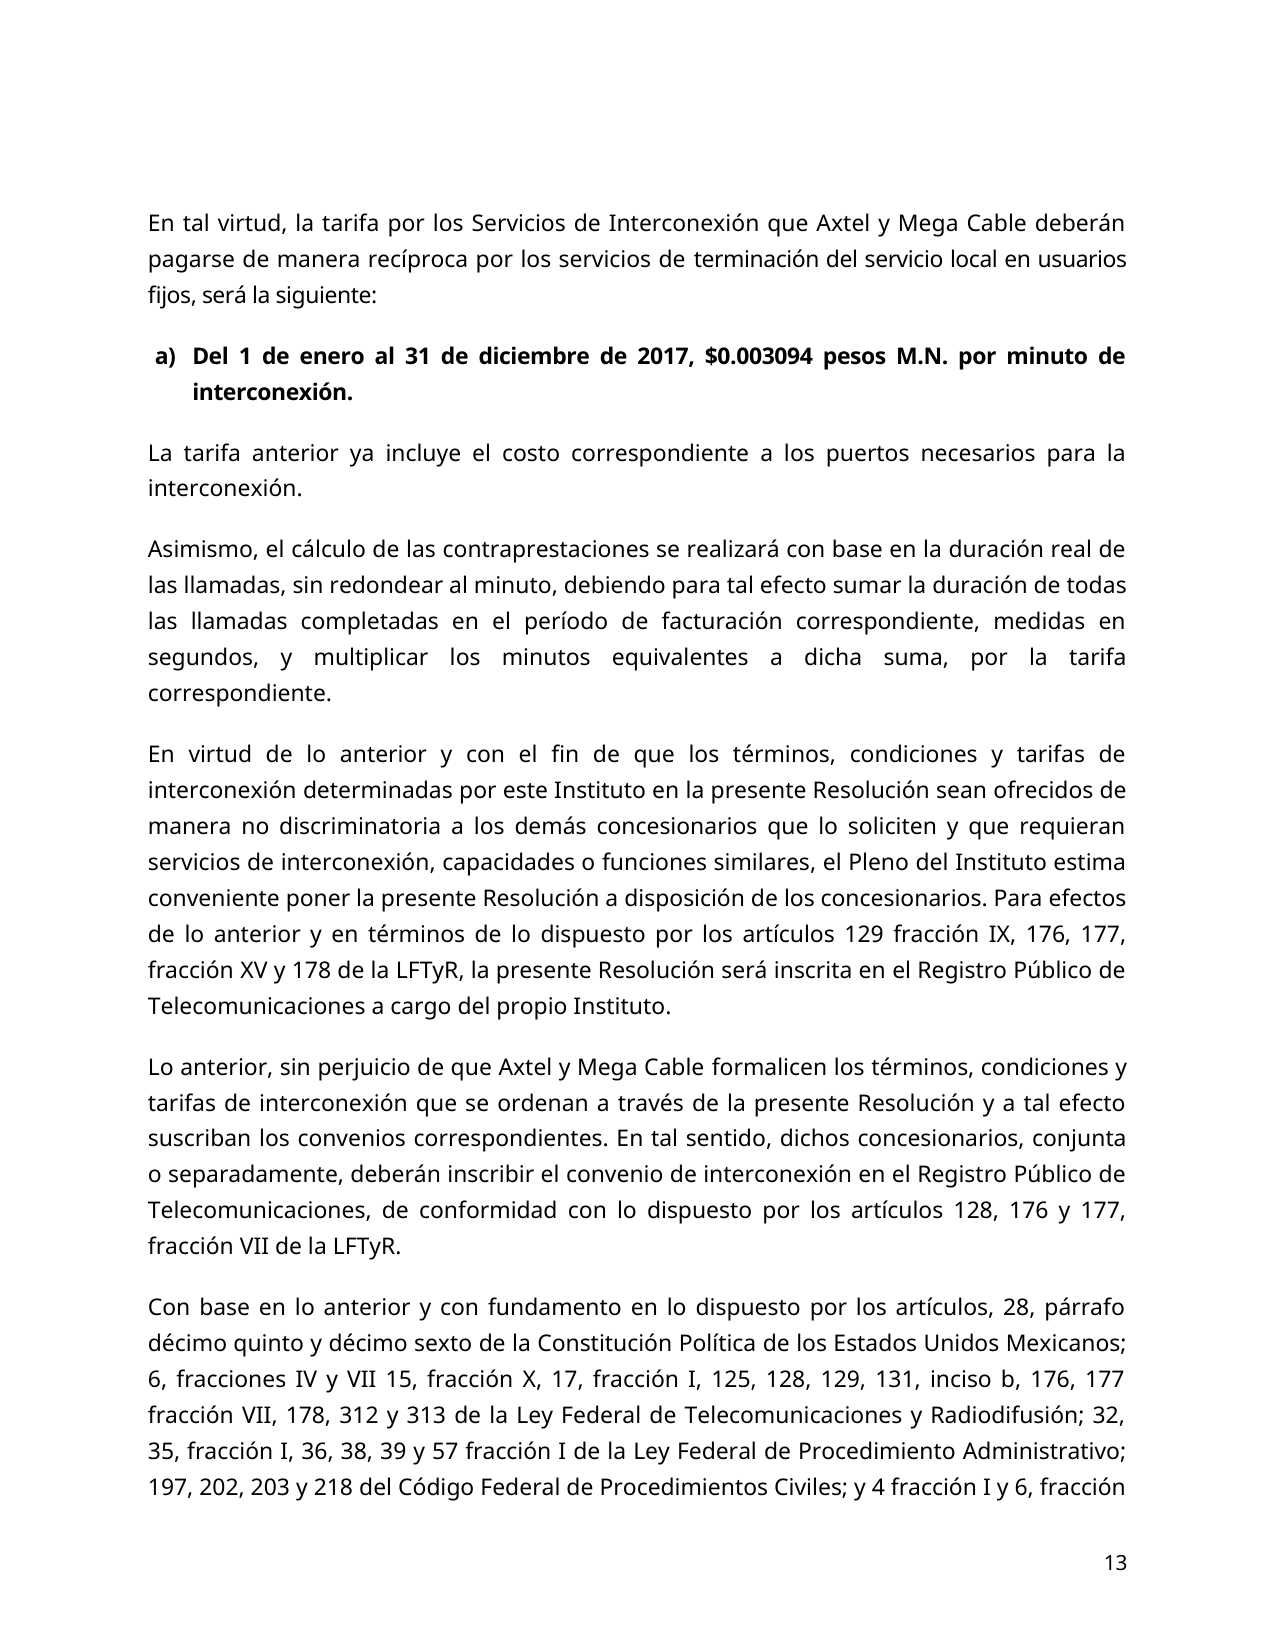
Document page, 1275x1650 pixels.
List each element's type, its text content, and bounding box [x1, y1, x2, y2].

text La tarifa anterior ya incluye el costo correspondiente a los puertos necesarios para la interconexión. [148, 436, 1127, 504]
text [148, 1291, 1127, 1502]
list Del 1 de enero al 31 de diciembre de 2017, $0.003094 pesos M.N. por minuto de interconexión. [154, 339, 1127, 407]
text En tal virtud, la tarifa por los Servicios de Interconexión que Axtel y Mega Cable deberán pagarse de manera recíproca por los servicios de terminación del servicio local en usuarios fijos, será la siguiente: [148, 207, 1127, 310]
text Asimismo, el cálculo de las contraprestaciones se realizará con base en la duración real de las llamadas, sin redondear al minuto, debiendo para tal efecto sumar la duración de todas las llamadas completadas en el período de facturación correspondiente, medidas en segundos, y multiplicar los minutos equivalentes a dicha suma, por la tarifa correspondiente. [148, 533, 1127, 708]
text Lo anterior, sin perjuicio de que Axtel y Mega Cable formalicen los términos, condiciones y tarifas de interconexión que se ordenan a través de la presente Resolución y a tal efecto suscriban los convenios correspondientes. En tal sentido, dichos concesionarios, conjunta o separadamente, deberán inscribir el convenio de interconexión en el Registro Público de Telecomunicaciones, de conformidad con lo dispuesto por los artículos 128, 176 y 177, fracción VII de la LFTyR. [148, 1051, 1127, 1261]
text En virtud de lo anterior y con el fin de que los términos, condiciones y tarifas de interconexión determinadas por este Instituto en la presente Resolución sean ofrecidos de manera no discriminatoria a los demás concesionarios que lo soliciten y que requieran servicios de interconexión, capacidades o funciones similares, el Pleno del Instituto estima conveniente poner la presente Resolución a disposición de los concesionarios. Para efectos de lo anterior y en términos de lo dispuesto por los artículos 129 fracción IX, 176, 177, fracción XV y 178 de la LFTyR, la presente Resolución será inscrita en el Registro Público de Telecomunicaciones a cargo del propio Instituto. [148, 738, 1127, 1021]
